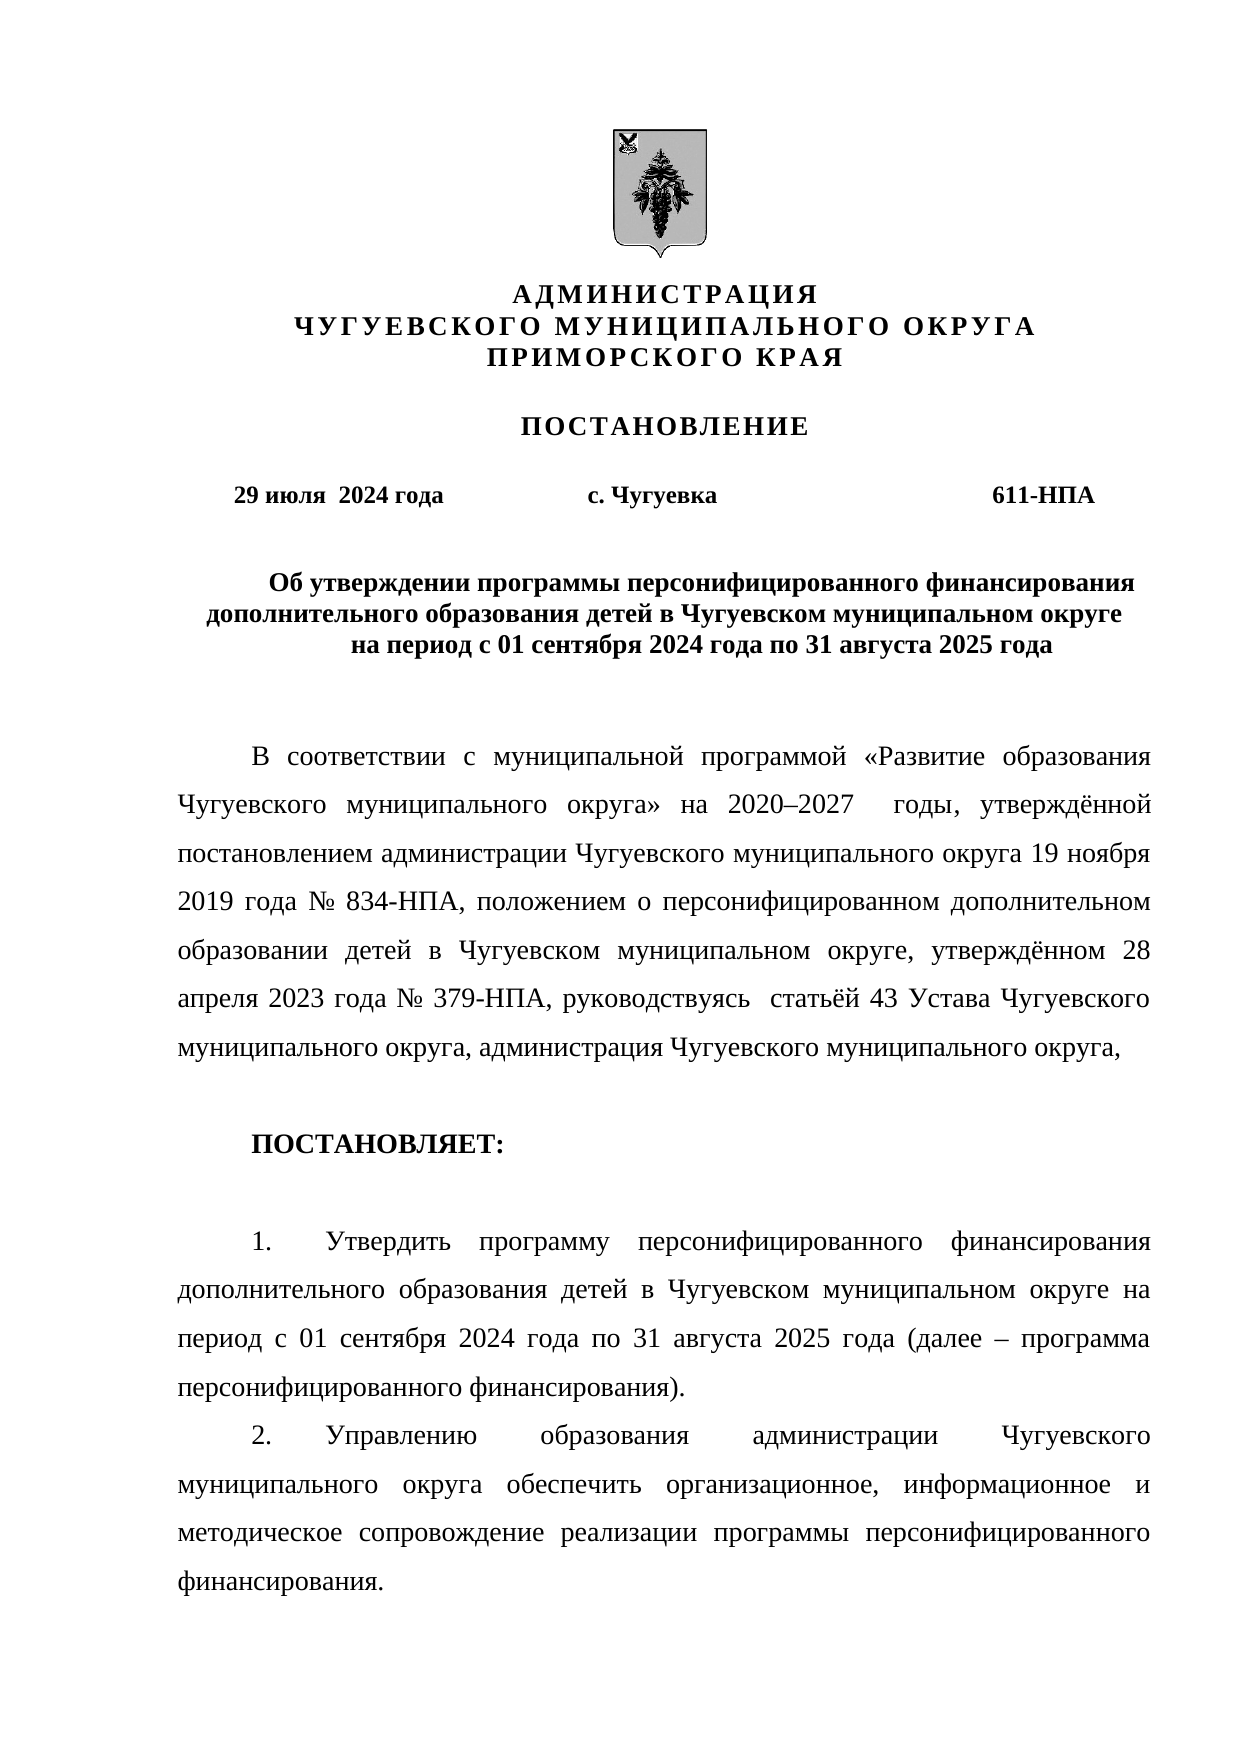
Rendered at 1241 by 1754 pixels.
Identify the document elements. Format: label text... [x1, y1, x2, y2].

text ПРИМОРСКОГО КРАЯ [177, 341, 1152, 372]
text ПОСТАНОВЛЯЕТ: [177, 1127, 1152, 1159]
text ЧУГУЕВСКОГО МУНИЦИПАЛЬНОГО ОКРУГА [177, 310, 1152, 341]
text В соответствии с муниципальной программой «Развитие образования Чугуевского муниципального округа» на 2020–2027 годы, утверждённой постановлением администрации Чугуевского муниципального округа 19 ноября 2019 года № 834-НПА, положением о персонифицированном дополнительном образовании детей в Чугуевском муниципальном округе, утверждённом 28 апреля 2023 года № 379-НПА, руководствуясь статьёй 43 Устава Чугуевского муниципального округа, администрация Чугуевского муниципального округа, [177, 739, 1152, 1062]
list Утвердить программу персонифицированного финансирования дополнительного образования детей в Чугуевском муниципальном округе на период с 01 сентября 2024 года по 31 августа 2025 года (далее – программа персонифицированного финансирования). [177, 1224, 1152, 1402]
list Управлению образования администрации Чугуевского муниципального округа обеспечить организационное, информационное и методическое сопровождение реализации программы персонифицированного финансирования. [177, 1418, 1152, 1596]
picture [608, 118, 711, 268]
text ПОСТАНОВЛЕНИЕ [177, 410, 1152, 442]
text АДМИНИСТРАЦИЯ [177, 279, 1152, 310]
text 29 июля 2024 года с. Чугуевка 611-НПА [177, 480, 1152, 509]
text на период с 01 сентября 2024 года по 31 августа 2025 года [177, 628, 1152, 659]
text Об утверждении программы персонифицированного финансирования дополнительного образования детей в Чугуевском муниципальном округе [177, 566, 1152, 628]
